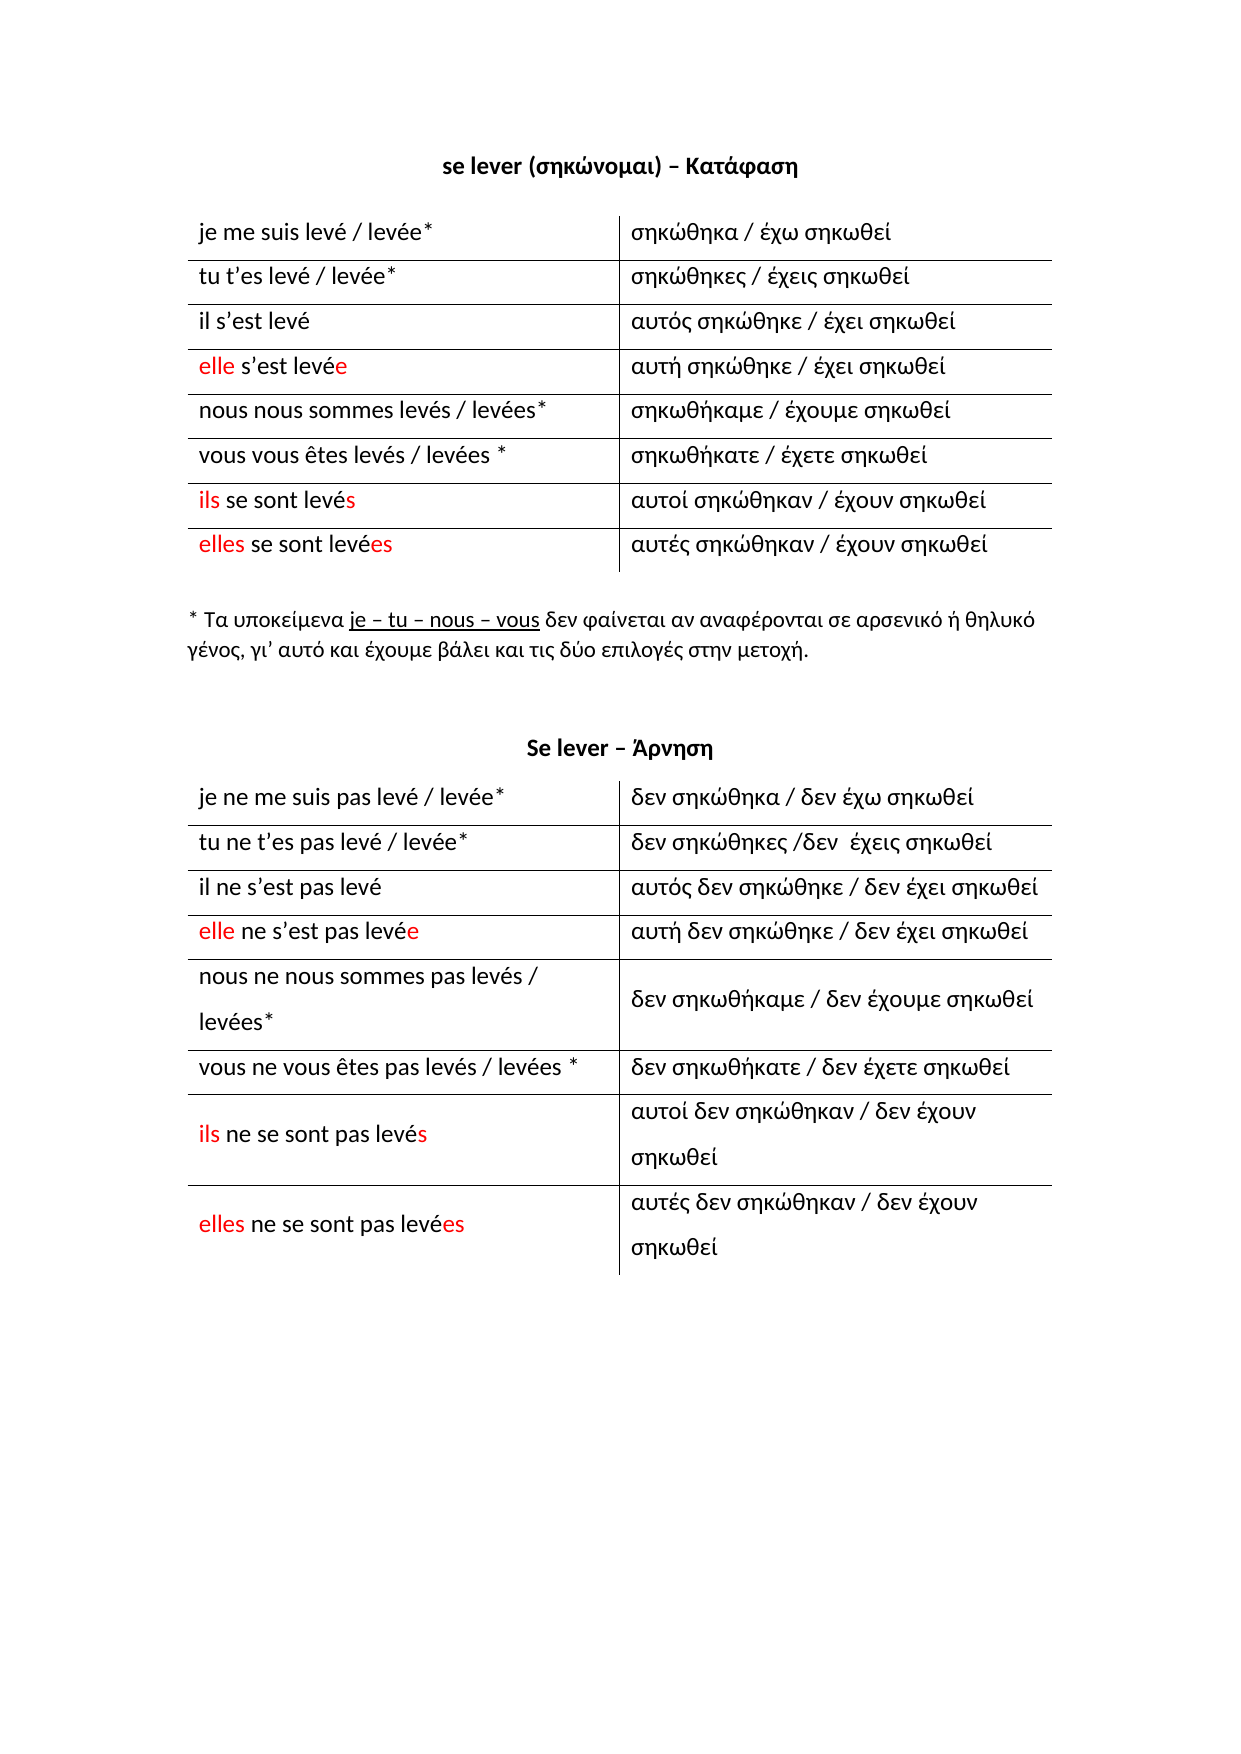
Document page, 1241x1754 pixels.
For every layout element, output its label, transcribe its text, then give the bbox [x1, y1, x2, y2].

table_cell σηκώθηκες / έχεις σηκωθεί [620, 261, 1052, 304]
table_cell vous vous êtes levés / levées * [188, 439, 619, 483]
table_cell ils ne se sont pas levés [188, 1095, 619, 1185]
table_cell vous ne vous êtes pas levés / levées * [188, 1051, 619, 1094]
table_cell αυτός δεν σηκώθηκε / δεν έχει σηκωθεί [620, 871, 1052, 914]
table_header je me suis levé / levée* [188, 216, 619, 259]
table_cell elle ne s’est pas levée [188, 916, 619, 959]
table_cell αυτοί δεν σηκώθηκαν / δεν έχουν σηκωθεί [620, 1095, 1052, 1185]
table_cell αυτοί σηκώθηκαν / έχουν σηκωθεί [620, 484, 1052, 528]
table_cell σηκωθήκατε / έχετε σηκωθεί [620, 439, 1052, 483]
table_cell tu ne t’es pas levé / levée* [188, 826, 619, 870]
table_cell tu t’es levé / levée* [188, 261, 619, 304]
text * Τα υποκείμενα je – tu – nous – vous δεν φαίνεται αν αναφέρονται σε αρσενικό ή θηλυκό γένος, γι’ αυτό και έχουμε βάλει και τις δύο επιλογές στην μετοχή. [187, 605, 1053, 663]
table_cell αυτή σηκώθηκε / έχει σηκωθεί [620, 350, 1052, 393]
table_cell δεν σηκωθήκατε / δεν έχετε σηκωθεί [620, 1051, 1052, 1094]
table_cell elle s’est levée [188, 350, 619, 393]
table_cell ils se sont levés [188, 484, 619, 528]
table_header δεν σηκώθηκα / δεν έχω σηκωθεί [620, 781, 1052, 825]
table_header σηκώθηκα / έχω σηκωθεί [620, 216, 1052, 259]
table_cell il ne s’est pas levé [188, 871, 619, 914]
table_header je ne me suis pas levé / levée* [188, 781, 619, 825]
table_cell αυτός σηκώθηκε / έχει σηκωθεί [620, 305, 1052, 349]
table_cell αυτές δεν σηκώθηκαν / δεν έχουν σηκωθεί [620, 1186, 1052, 1275]
table_cell αυτή δεν σηκώθηκε / δεν έχει σηκωθεί [620, 916, 1052, 959]
table_cell δεν σηκωθήκαμε / δεν έχουμε σηκωθεί [620, 960, 1052, 1049]
table_cell αυτές σηκώθηκαν / έχουν σηκωθεί [620, 529, 1052, 572]
table_cell nous ne nous sommes pas levés / levées* [188, 960, 619, 1049]
text se lever (σηκώνομαι) – Κατάφαση [187, 150, 1053, 181]
text Se lever – Άρνηση [187, 732, 1053, 762]
table_cell nous nous sommes levés / levées* [188, 395, 619, 438]
table_cell σηκωθήκαμε / έχουμε σηκωθεί [620, 395, 1052, 438]
table_cell il s’est levé [188, 305, 619, 349]
table_cell elles ne se sont pas levées [188, 1186, 619, 1275]
table_cell elles se sont levées [188, 529, 619, 572]
table_cell δεν σηκώθηκες /δεν έχεις σηκωθεί [620, 826, 1052, 870]
